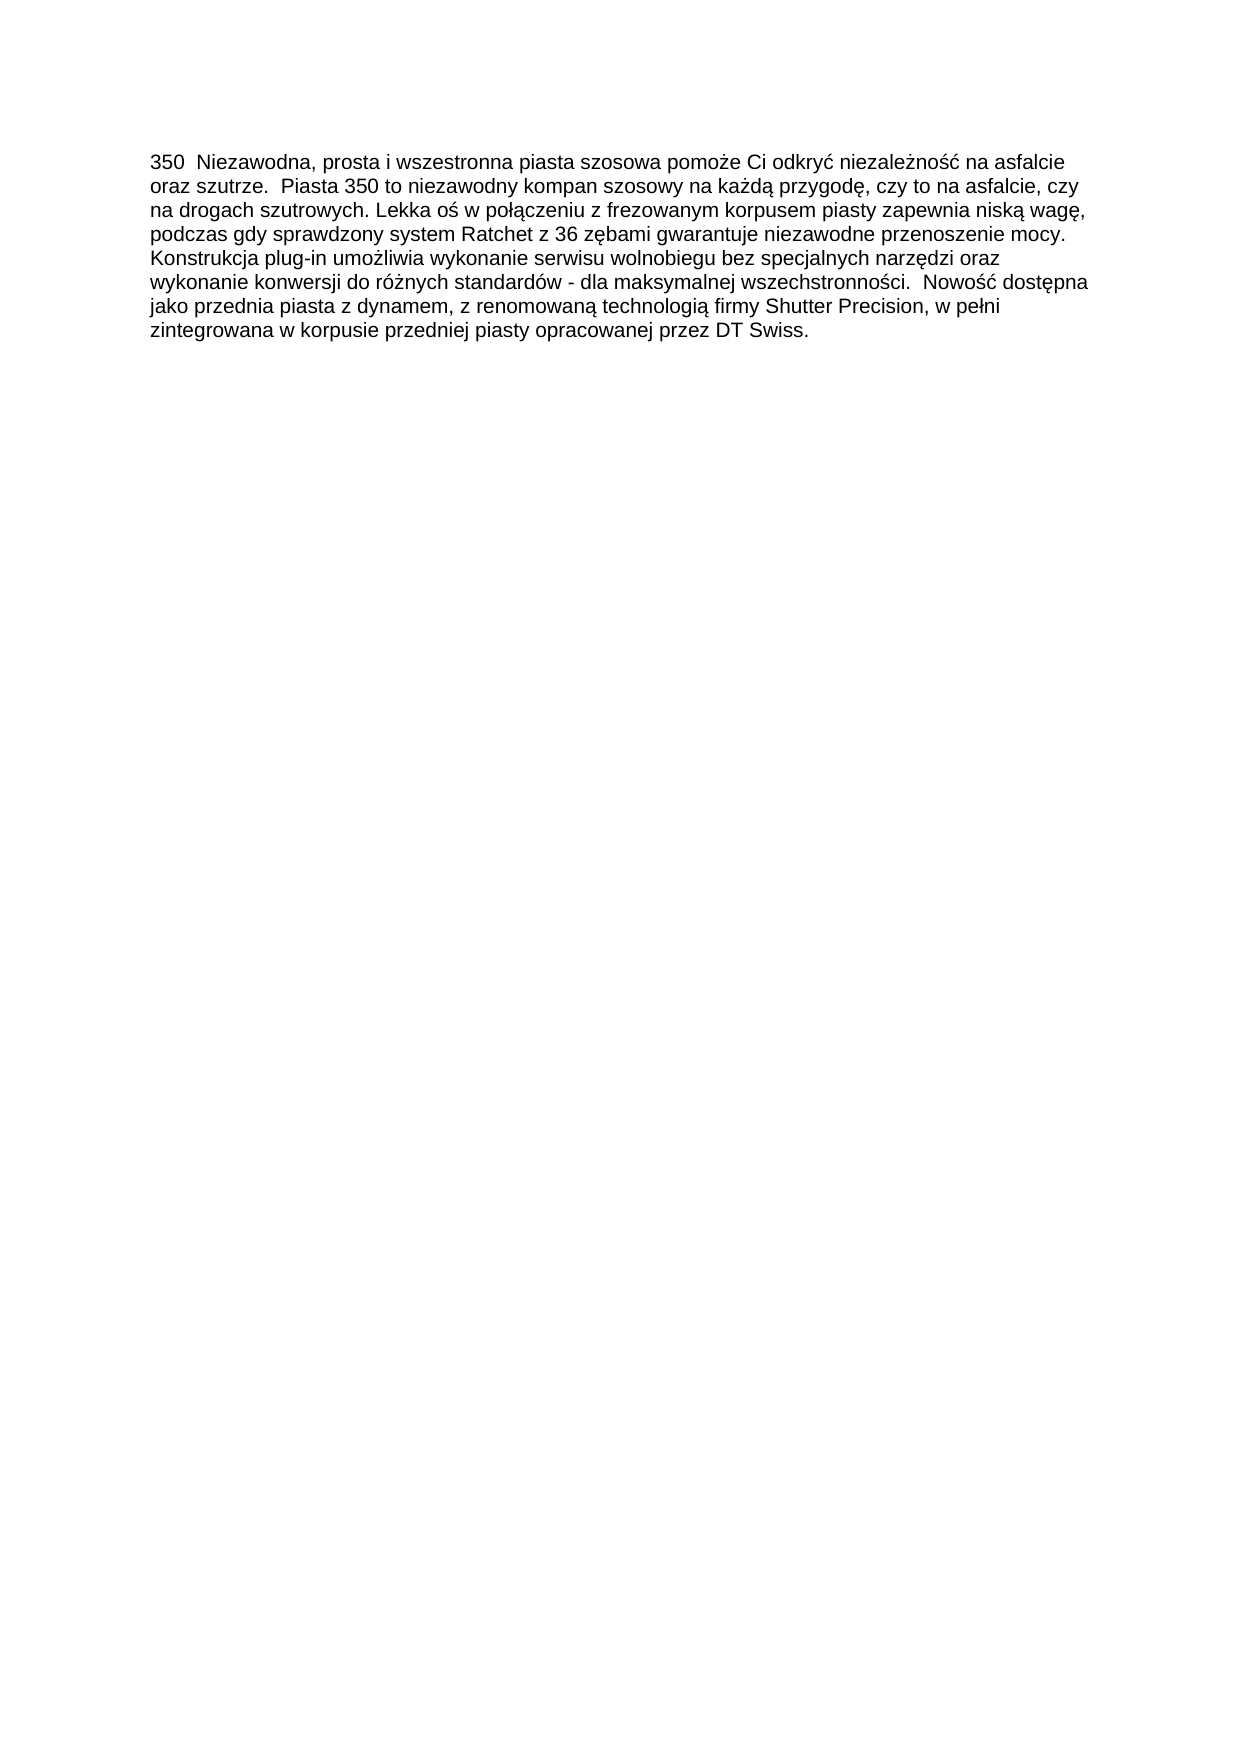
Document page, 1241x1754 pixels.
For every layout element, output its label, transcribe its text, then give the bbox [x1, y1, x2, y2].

text 350 Niezawodna, prosta i wszestronna piasta szosowa pomoże Ci odkryć niezależność na asfalcie oraz szutrze. Piasta 350 to niezawodny kompan szosowy na każdą przygodę, czy to na asfalcie, czy na drogach szutrowych. Lekka oś w połączeniu z frezowanym korpusem piasty zapewnia niską wagę, podczas gdy sprawdzony system Ratchet z 36 zębami gwarantuje niezawodne przenoszenie mocy. Konstrukcja plug-in umożliwia wykonanie serwisu wolnobiegu bez specjalnych narzędzi oraz wykonanie konwersji do różnych standardów - dla maksymalnej wszechstronności. Nowość dostępna jako przednia piasta z dynamem, z renomowaną technologią firmy Shutter Precision, w pełni zintegrowana w korpusie przedniej piasty opracowanej przez DT Swiss. [150, 150, 1090, 342]
